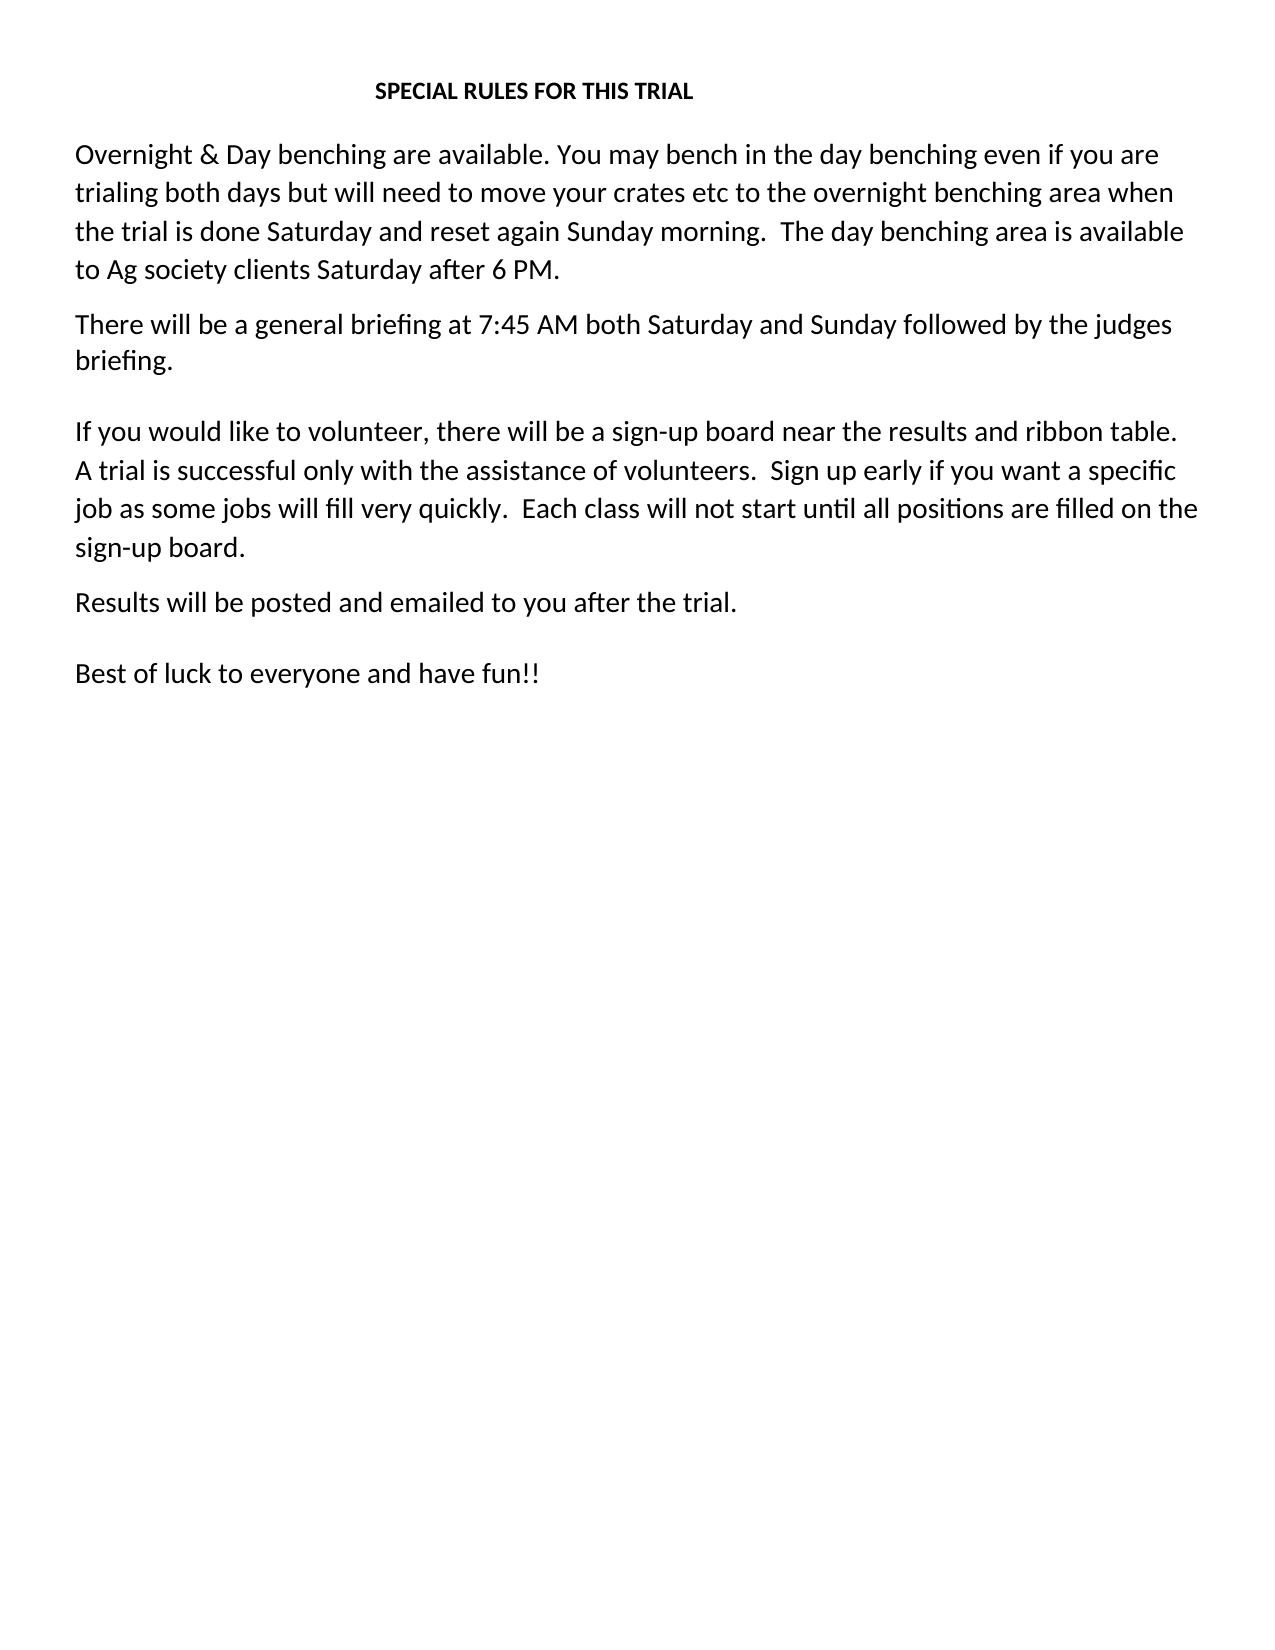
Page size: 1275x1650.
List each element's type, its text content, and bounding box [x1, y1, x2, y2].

text Best of luck to everyone and have fun!! [75, 655, 1200, 691]
text There will be a general briefing at 7:45 AM both Saturday and Sunday followed by the judges briefing. [75, 306, 1200, 378]
text Results will be posted and emailed to you after the trial. [75, 584, 1200, 619]
text SPECIAL RULES FOR THIS TRIAL [375, 75, 1200, 106]
text If you would like to volunteer, there will be a sign-up board near the results and ribbon table. A trial is successful only with the assistance of volunteers. Sign up early if you want a specific job as some jobs will fill very quickly. Each class will not start until all positions are filled on the sign-up board. [75, 413, 1200, 564]
text Overnight & Day benching are available. You may bench in the day benching even if you are trialing both days but will need to move your crates etc to the overnight benching area when the trial is done Saturday and reset again Sunday morning. The day benching area is available to Ag society clients Saturday after 6 PM. [75, 136, 1200, 287]
